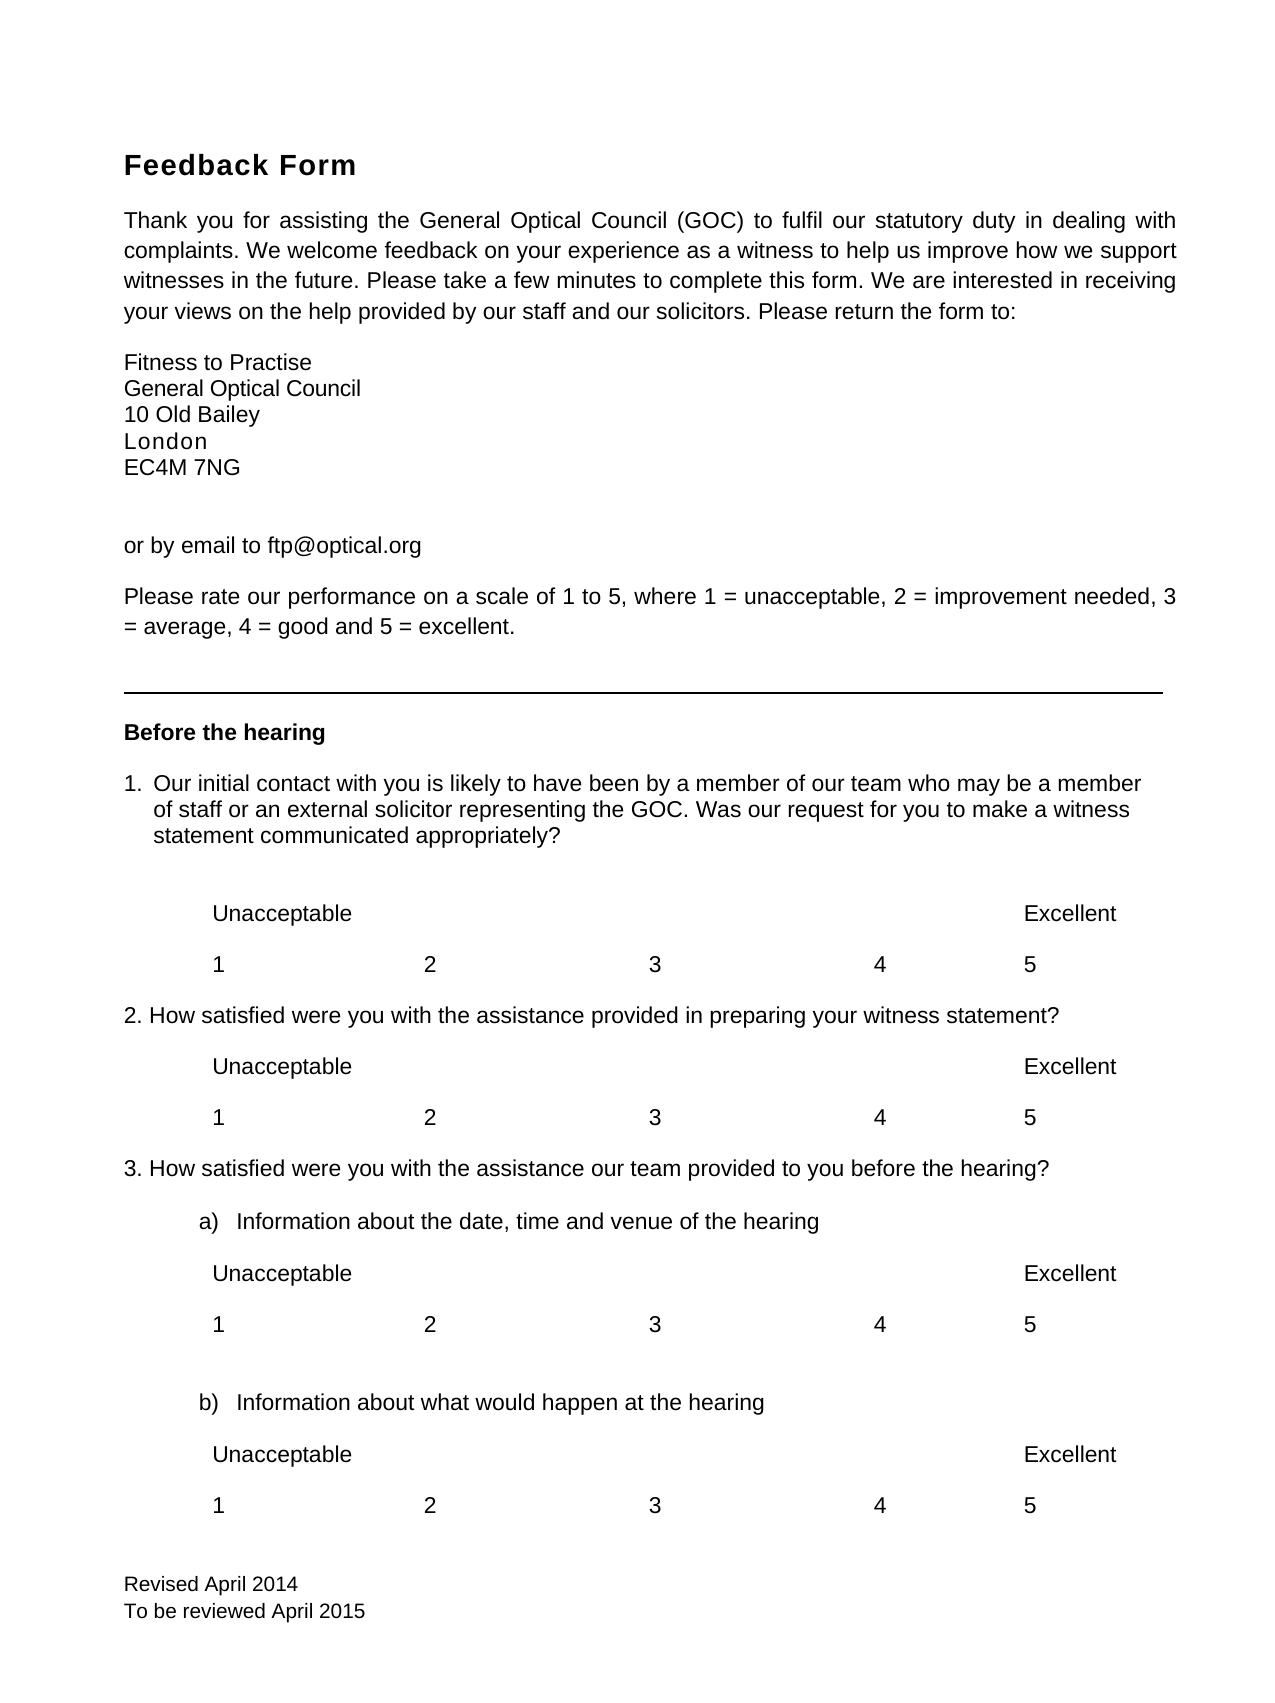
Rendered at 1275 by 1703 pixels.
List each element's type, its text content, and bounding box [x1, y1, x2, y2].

text General Optical Council [123, 375, 1185, 401]
text 10 Old Bailey [123, 401, 1185, 428]
text Unacceptable Excellent [212, 1053, 1163, 1079]
text London [123, 428, 1185, 454]
list Information about what would happen at the hearing [198, 1389, 1185, 1415]
text Unacceptable Excellent [212, 1260, 1163, 1287]
text Feedback Form [123, 148, 1185, 181]
text or by email to ftp@optical.org [123, 532, 1163, 558]
text 1 2 3 4 5 [212, 1311, 1163, 1338]
text 1 2 3 4 5 [212, 1492, 1163, 1519]
text 1 2 3 4 5 [212, 1104, 1163, 1130]
text Fitness to Practise [123, 349, 1185, 375]
list Information about the date, time and venue of the hearing [198, 1208, 1185, 1234]
text Before the hearing [123, 718, 1163, 745]
text 1 2 3 4 5 [212, 951, 1163, 977]
text EC4M 7NG [123, 454, 1185, 481]
list Our initial contact with you is likely to have been by a member of our team who may be a member of staff or an external solicitor representing the GOC. Was our request for you to make a witness statement communicated appropriately? [123, 769, 1163, 849]
text 3. How satisfied were you with the assistance our team provided to you before the hearing? [123, 1155, 1185, 1181]
text Thank you for assisting the General Optical Council (GOC) to fulfil our statutory duty in dealing with complaints. We welcome feedback on your experience as a witness to help us improve how we support witnesses in the future. Please take a few minutes to complete this form. We are interested in receiving your views on the help provided by our staff and our solicitors. Please return the form to: [123, 207, 1177, 324]
text Unacceptable Excellent [212, 1441, 1163, 1468]
text Unacceptable Excellent [212, 900, 1163, 926]
text 2. How satisfied were you with the assistance provided in preparing your witness statement? [123, 1002, 1163, 1028]
text Please rate our performance on a scale of 1 to 5, where 1 = unacceptable, 2 = improvement needed, 3 = average, 4 = good and 5 = excellent. [123, 583, 1177, 639]
